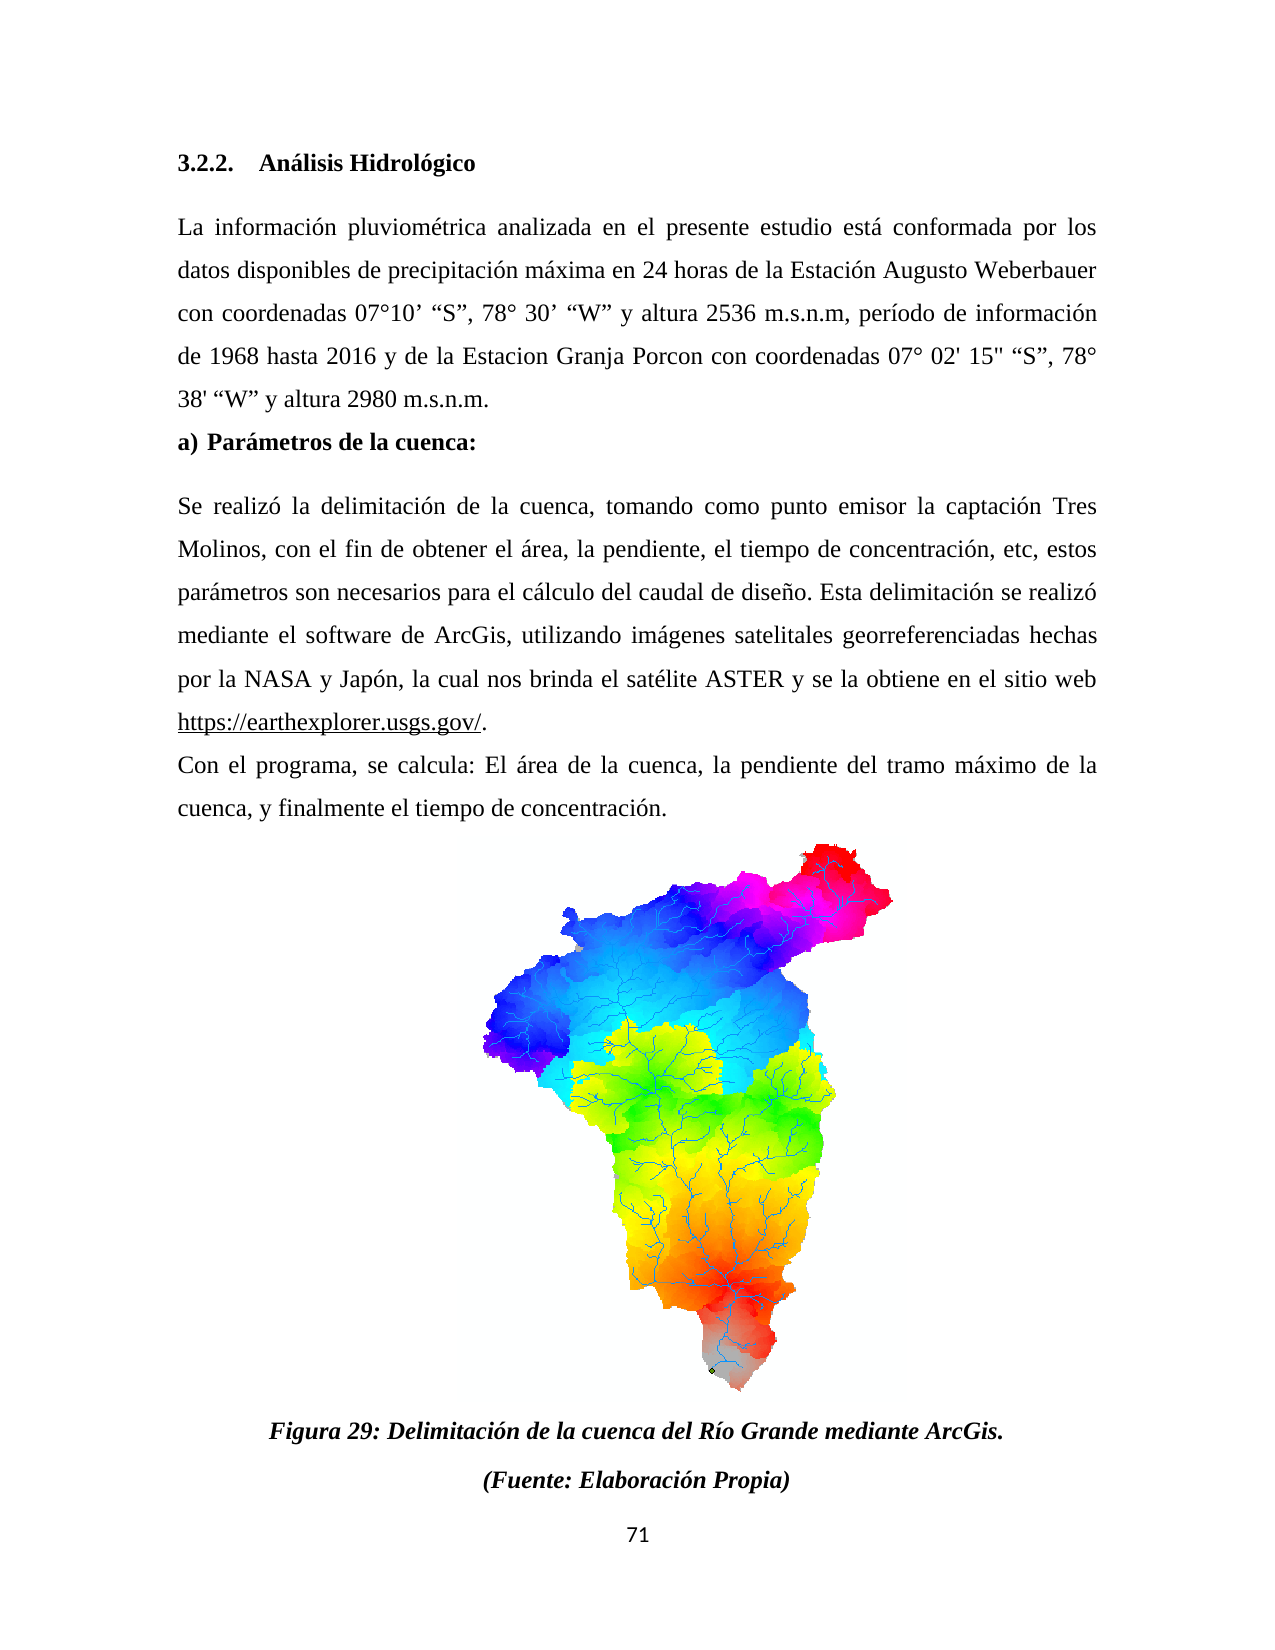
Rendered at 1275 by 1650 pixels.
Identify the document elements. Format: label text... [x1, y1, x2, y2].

picture [456, 836, 907, 1402]
list Parámetros de la cuenca: [177, 427, 1098, 456]
list Análisis Hidrológico [177, 148, 1098, 176]
text Se realizó la delimitación de la cuenca, tomando como punto emisor la captación Tres Molinos, con el fin de obtener el área, la pendiente, el tiempo de concentración, etc, estos parámetros son necesarios para el cálculo del caudal de diseño. Esta delimitación se realizó mediante el software de ArcGis, utilizando imágenes satelitales georreferenciadas hechas por la NASA y Japón, la cual nos brinda el satélite ASTER y se la obtiene en el sitio web https://earthexplorer.usgs.gov/. [177, 491, 1098, 736]
text (Fuente: Elaboración Propia) [177, 1465, 1098, 1494]
text Figura 29: Delimitación de la cuenca del Río Grande mediante ArcGis. [177, 1416, 1098, 1444]
text La información pluviométrica analizada en el presente estudio está conformada por los datos disponibles de precipitación máxima en 24 horas de la Estación Augusto Weberbauer con coordenadas 07°10’ “S”, 78° 30’ “W” y altura 2536 m.s.n.m, período de información de 1968 hasta 2016 y de la Estacion Granja Porcon con coordenadas 07° 02' 15" “S”, 78° 38' “W” y altura 2980 m.s.n.m. [177, 212, 1098, 413]
text Con el programa, se calcula: El área de la cuenca, la pendiente del tramo máximo de la cuenca, y finalmente el tiempo de concentración. [177, 750, 1098, 822]
